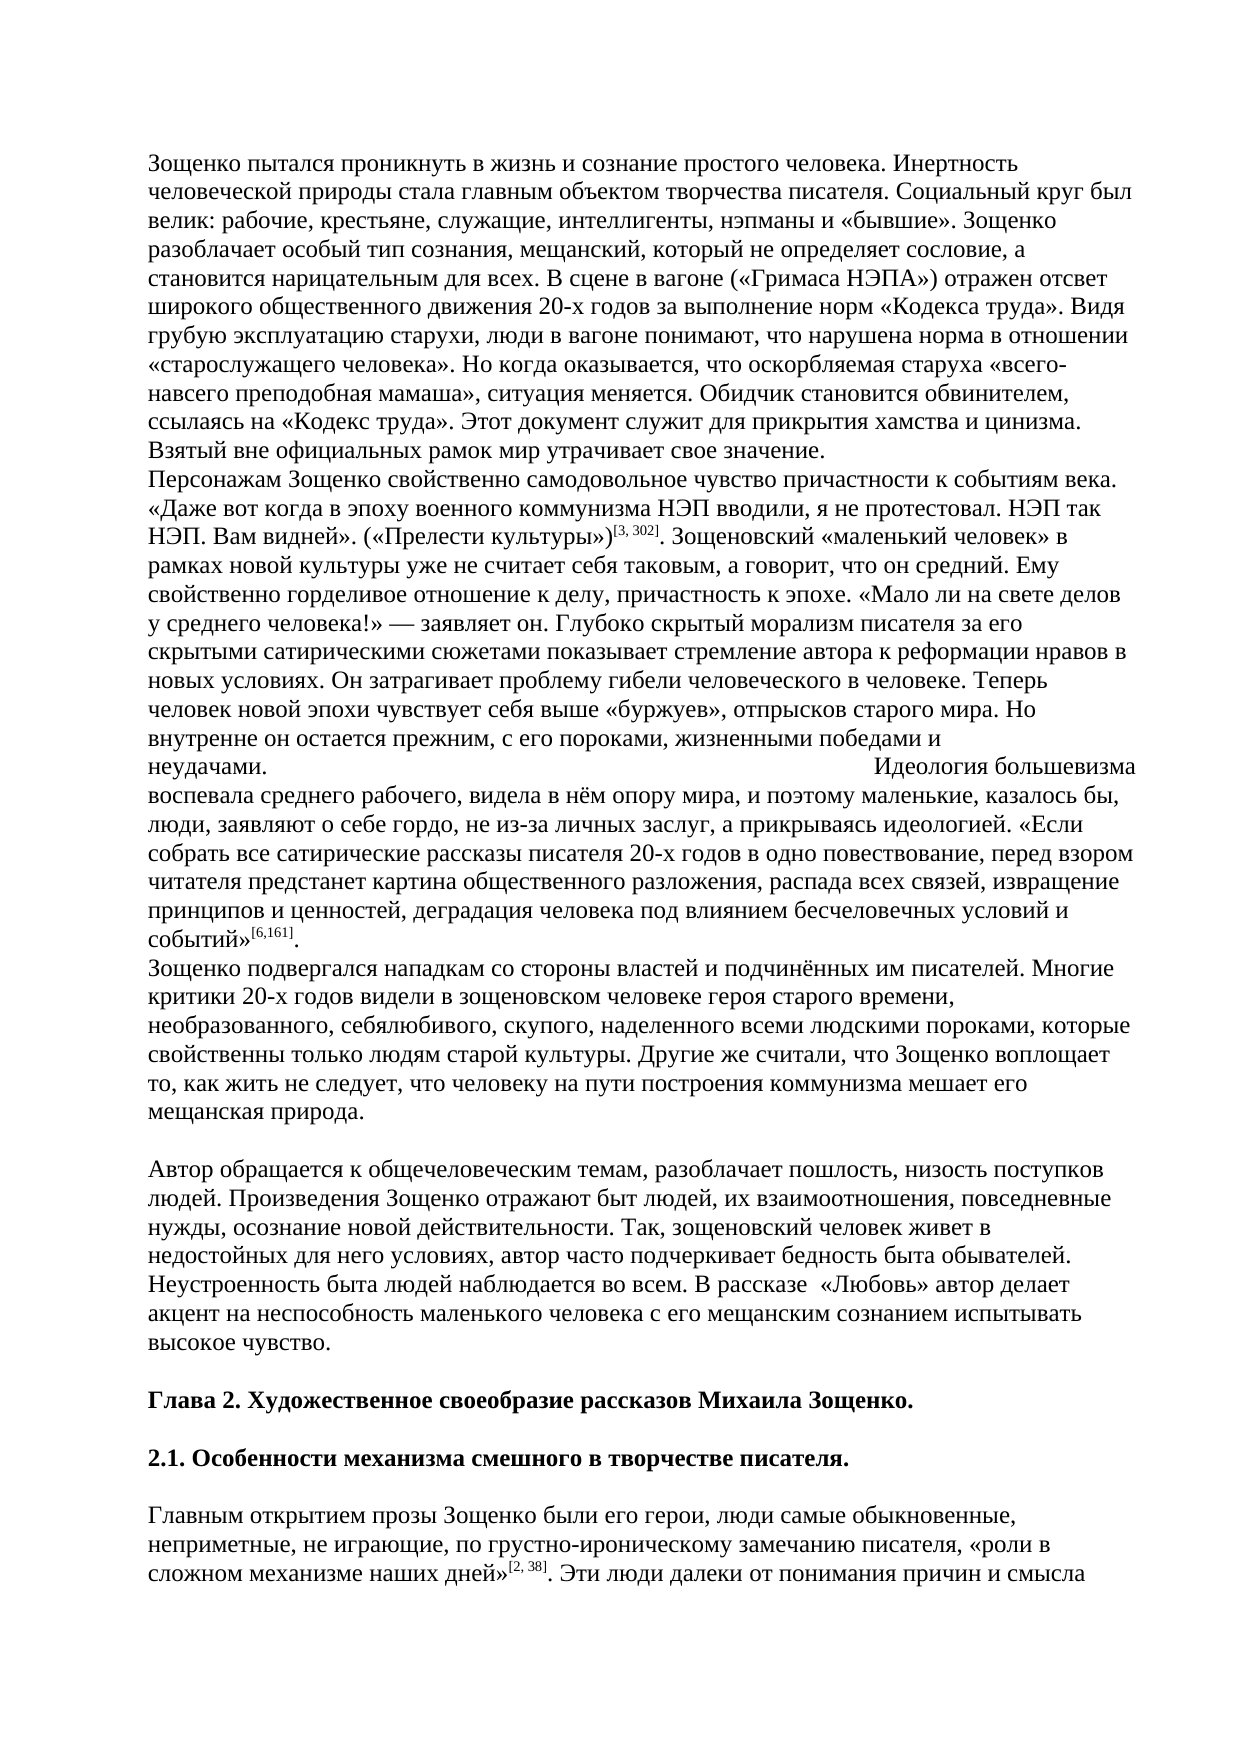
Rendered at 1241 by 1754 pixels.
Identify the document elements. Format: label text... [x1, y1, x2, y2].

text Глава 2. Художественное своеобразие рассказов Михаила Зощенко. [148, 1385, 1137, 1413]
text Зощенко пытался проникнуть в жизнь и сознание простого человека. Инертность человеческой природы стала главным объектом творчества писателя. Социальный круг был велик: рабочие, крестьяне, служащие, интеллигенты, нэпманы и «бывшие». Зощенко разоблачает особый тип сознания, мещанский, который не определяет сословие, а становится нарицательным для всех. В сцене в вагоне («Гримаса НЭПА») отражен отсвет широкого общественного движения 20-х годов за выполнение норм «Кодекса труда». Видя грубую эксплуатацию старухи, люди в вагоне понимают, что нарушена норма в отношении «старослужащего человека». Но когда оказывается, что оскорбляемая старуха «всего-навсего преподобная мамаша», ситуация меняется. Обидчик становится обвинителем, ссылаясь на «Кодекс труда». Этот документ служит для прикрытия хамства и цинизма. Взятый вне официальных рамок мир утрачивает свое значение. Персонажам Зощенко свойственно самодовольное чувство причастности к событиям века. «Даже вот когда в эпоху военного коммунизма НЭП вводили, я не протестовал. НЭП так НЭП. Вам видней». («Прелести культуры»)[3, 302]. Зощеновский «маленький человек» в рамках новой культуры уже не считает себя таковым, а говорит, что он средний. Ему свойственно горделивое отношение к делу, причастность к эпохе. «Мало ли на свете делов у среднего человека!» — заявляет он. Глубоко скрытый морализм писателя за его скрытыми сатирическими сюжетами показывает стремление автора к реформации нравов в новых условиях. Он затрагивает проблему гибели человеческого в человеке. Теперь человек новой эпохи чувствует себя выше «буржуев», отпрысков старого мира. Но внутренне он остается прежним, с его пороками, жизненными победами и неудачами. Идеология большевизма воспевала среднего рабочего, видела в нём опору мира, и поэтому маленькие, казалось бы, люди, заявляют о себе гордо, не из-за личных заслуг, а прикрываясь идеологией. «Если собрать все сатирические рассказы писателя 20-х годов в одно повествование, перед взором читателя предстанет картина общественного разложения, распада всех связей, извращение принципов и ценностей, деградация человека под влиянием бесчеловечных условий и событий»[6,161]. Зощенко подвергался нападкам со стороны властей и подчинённых им писателей. Многие критики 20-х годов видели в зощеновском человеке героя старого времени, необразованного, себялюбивого, скупого, наделенного всеми людскими пороками, которые свойственны только людям старой культуры. Другие же считали, что Зощенко воплощает то, как жить не следует, что человеку на пути построения коммунизма мешает его мещанская природа. [148, 148, 1137, 1125]
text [148, 1501, 1137, 1587]
text 2.1. Особенности механизма смешного в творчестве писателя. [148, 1443, 1137, 1471]
text Автор обращается к общечеловеческим темам, разоблачает пошлость, низость поступков людей. Произведения Зощенко отражают быт людей, их взаимоотношения, повседневные нужды, осознание новой действительности. Так, зощеновский человек живет в недостойных для него условиях, автор часто подчеркивает бедность быта обывателей. Неустроенность быта людей наблюдается во всем. В рассказе «Любовь» автор делает акцент на неспособность маленького человека с его мещанским сознанием испытывать высокое чувство. [148, 1154, 1137, 1356]
